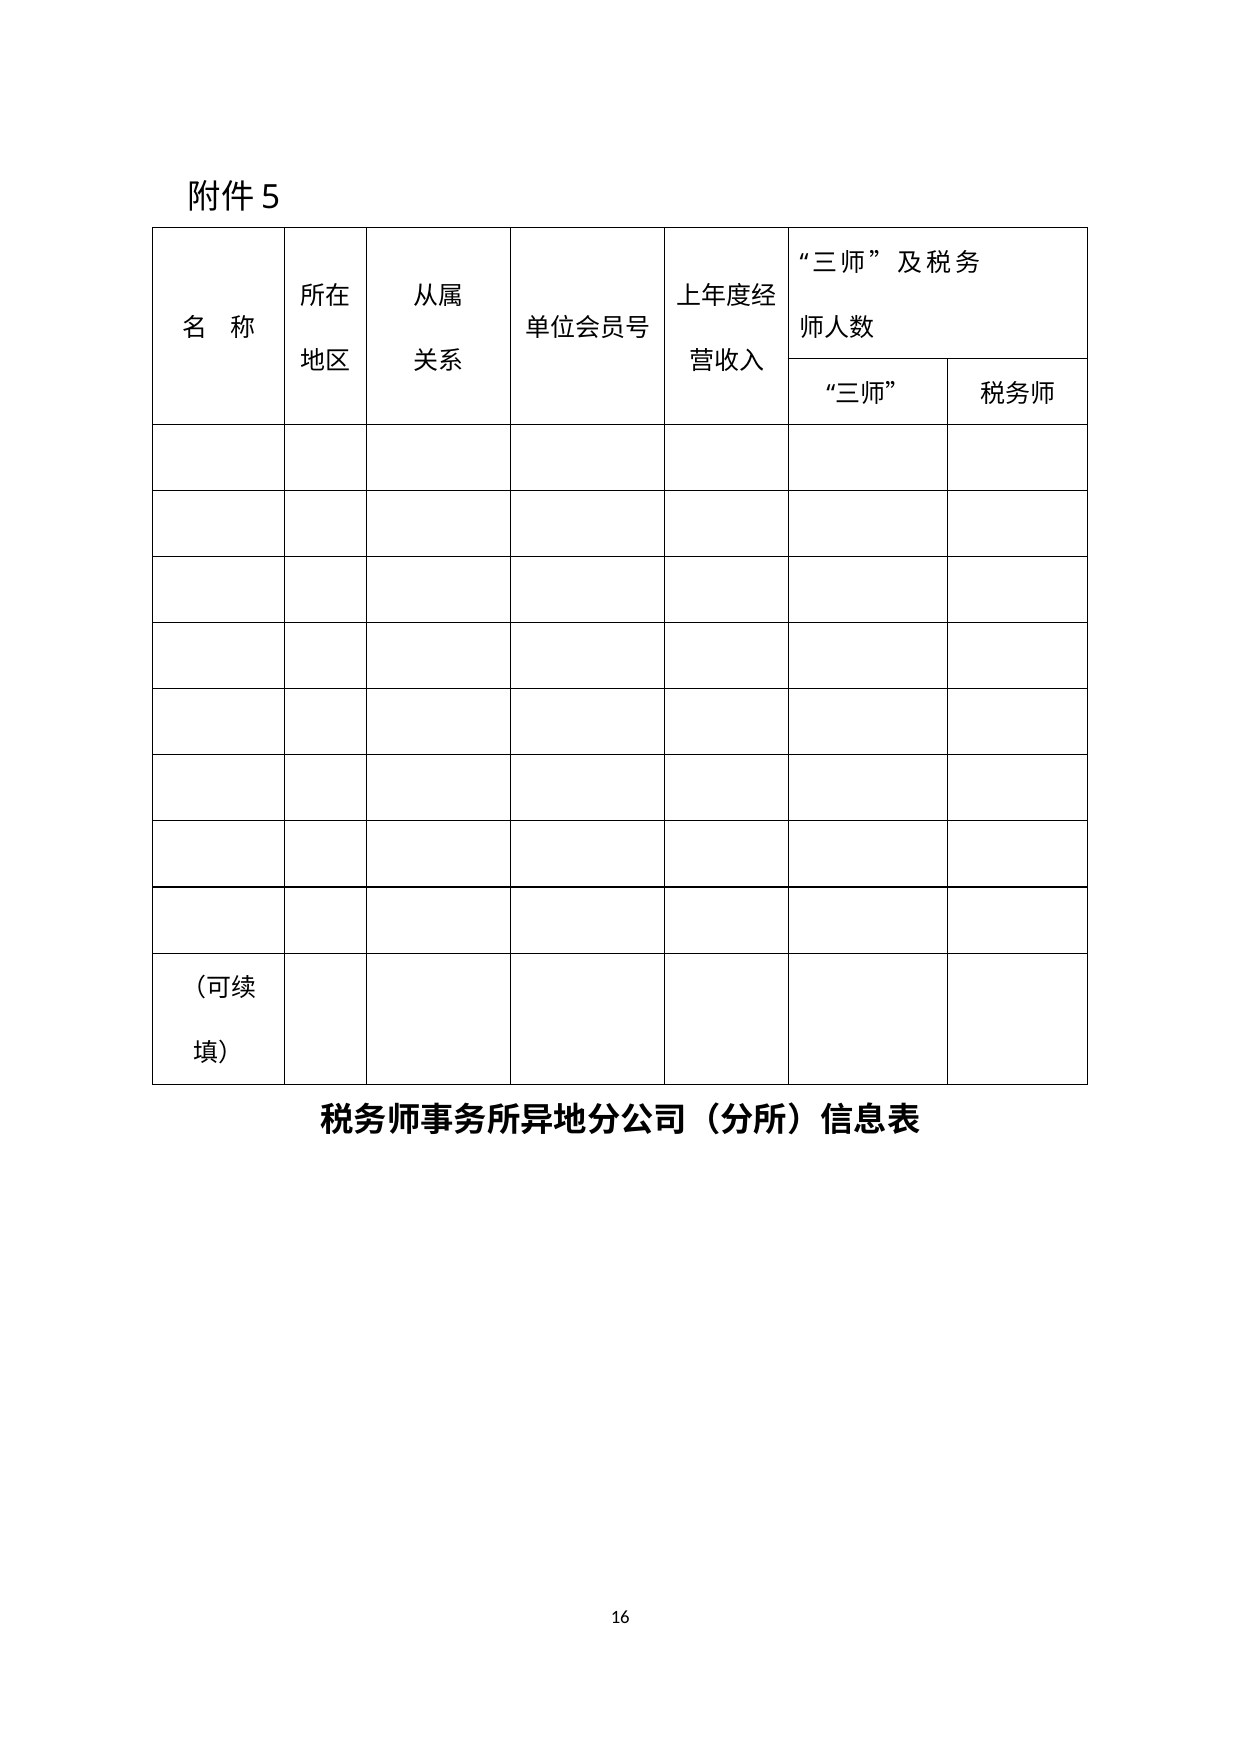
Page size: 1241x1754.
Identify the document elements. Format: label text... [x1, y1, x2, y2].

text 附件5 [187, 162, 1053, 227]
table_cell [511, 491, 664, 556]
table_cell [511, 954, 664, 1083]
table_cell [789, 557, 947, 622]
table_header 所在地区 [285, 228, 366, 424]
table_cell [285, 954, 366, 1083]
table_cell [153, 755, 284, 820]
table_cell [367, 425, 510, 490]
table_cell [511, 689, 664, 754]
table_header 从属 关系 [367, 228, 510, 424]
table_cell [665, 491, 788, 556]
table_cell [367, 557, 510, 622]
table_cell [153, 491, 284, 556]
table_cell [285, 491, 366, 556]
table_cell [285, 557, 366, 622]
table_cell [665, 623, 788, 688]
table_cell [511, 623, 664, 688]
table_cell [665, 689, 788, 754]
table_cell [948, 425, 1087, 490]
table_cell [367, 623, 510, 688]
table_header 单位会员号 [511, 228, 664, 424]
table_cell [367, 755, 510, 820]
table_cell [285, 821, 366, 886]
table_cell [285, 623, 366, 688]
table_cell [789, 425, 947, 490]
table_cell [948, 491, 1087, 556]
table_cell [367, 689, 510, 754]
table_cell [153, 888, 284, 952]
table_cell [367, 491, 510, 556]
table_cell [285, 888, 366, 952]
text 税务师事务所异地分公司（分所）信息表 [187, 1085, 1053, 1149]
table_cell [789, 821, 947, 886]
table_cell [789, 689, 947, 754]
table_cell [367, 821, 510, 886]
table_cell [511, 557, 664, 622]
table_cell [511, 425, 664, 490]
table_cell [367, 954, 510, 1083]
table_cell [665, 755, 788, 820]
table_cell “三师” [789, 359, 947, 424]
table_cell [665, 888, 788, 952]
table_cell [948, 755, 1087, 820]
table_header “三师”及税务师人数 [789, 228, 1087, 358]
table_cell [665, 821, 788, 886]
table_cell [948, 821, 1087, 886]
table_cell [948, 888, 1087, 952]
table_cell [511, 888, 664, 952]
table_cell [948, 689, 1087, 754]
table_cell [153, 623, 284, 688]
table_cell [665, 557, 788, 622]
table_cell [511, 755, 664, 820]
table_cell [153, 425, 284, 490]
table_cell [789, 888, 947, 952]
table_header 上年度经营收入 [665, 228, 788, 424]
table_cell [285, 425, 366, 490]
table_cell [285, 689, 366, 754]
table_cell （可续填） [153, 954, 284, 1083]
table_cell [285, 755, 366, 820]
table_cell [367, 888, 510, 952]
table_cell [153, 689, 284, 754]
table_cell 税务师 [948, 359, 1087, 424]
table_cell [948, 954, 1087, 1083]
table_cell [948, 623, 1087, 688]
table_cell [511, 821, 664, 886]
table_cell [948, 557, 1087, 622]
table_cell [665, 954, 788, 1083]
table_cell [153, 821, 284, 886]
table_cell [153, 557, 284, 622]
table_cell [789, 491, 947, 556]
table_cell [789, 755, 947, 820]
table_cell [789, 954, 947, 1083]
table_cell [665, 425, 788, 490]
table_cell [789, 623, 947, 688]
table_header 名 称 [153, 228, 284, 424]
